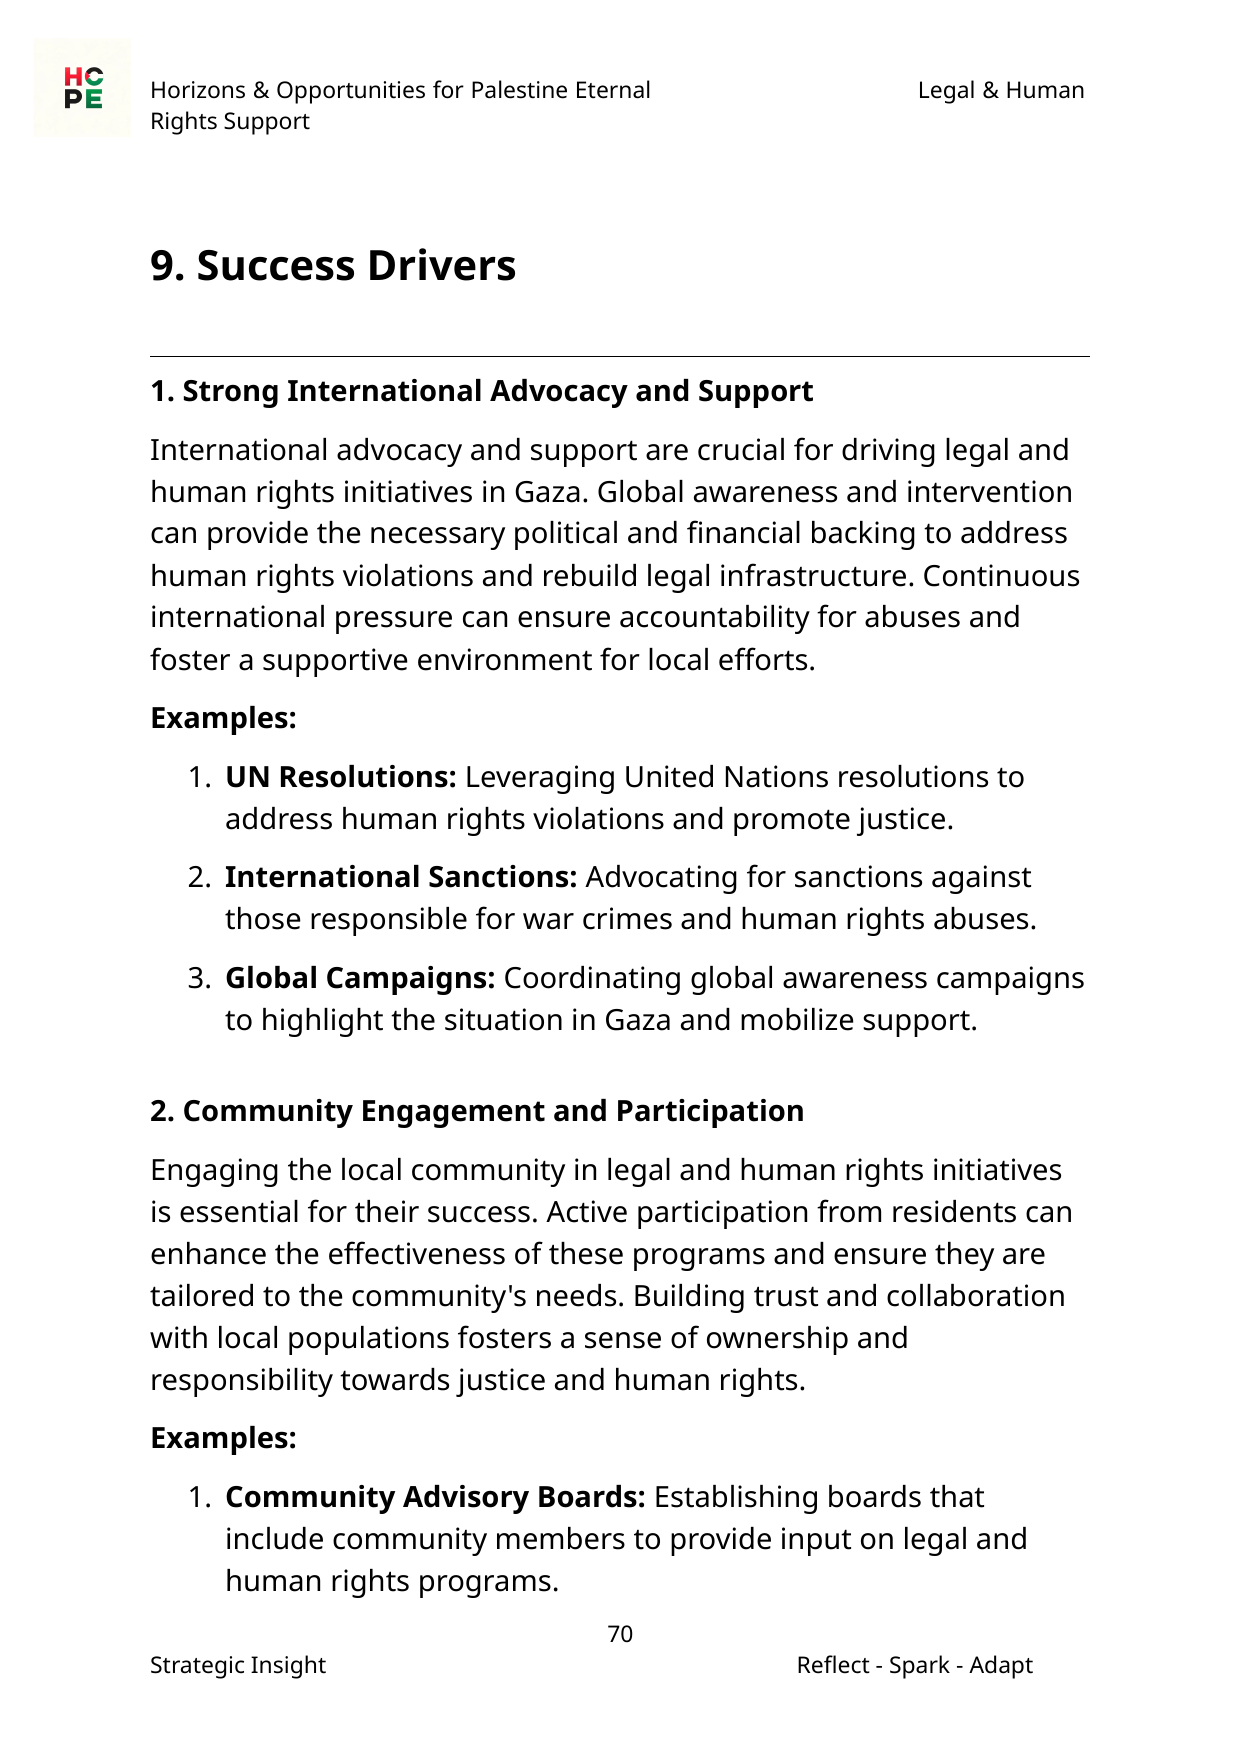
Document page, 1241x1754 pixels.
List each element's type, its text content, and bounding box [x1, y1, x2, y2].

text Engaging the local community in legal and human rights initiatives is essential for their success. Active participation from residents can enhance the effectiveness of these programs and ensure they are tailored to the community's needs. Building trust and collaboration with local populations fosters a sense of ownership and responsibility towards justice and human rights. [150, 1149, 1090, 1399]
list International Sanctions: Advocating for sanctions against those responsible for war crimes and human rights abuses. [187, 857, 1090, 938]
subtitle 9. Success Drivers [150, 236, 1090, 356]
text Examples: [150, 1418, 1090, 1457]
list Global Campaigns: Coordinating global awareness campaigns to highlight the situation in Gaza and mobilize support. [187, 957, 1090, 1072]
text 1. Strong International Advocacy and Support [150, 370, 1090, 410]
list Community Advisory Boards: Establishing boards that include community members to provide input on legal and human rights programs. [187, 1476, 1090, 1600]
text Examples: [150, 697, 1090, 737]
picture [33, 38, 132, 137]
text International advocacy and support are crucial for driving legal and human rights initiatives in Gaza. Global awareness and intervention can provide the necessary political and financial backing to address human rights violations and rebuild legal infrastructure. Continuous international pressure can ensure accountability for abuses and foster a supportive environment for local efforts. [150, 429, 1090, 678]
text 2. Community Engagement and Participation [150, 1091, 1090, 1130]
list UN Resolutions: Leveraging United Nations resolutions to address human rights violations and promote justice. [187, 756, 1090, 838]
